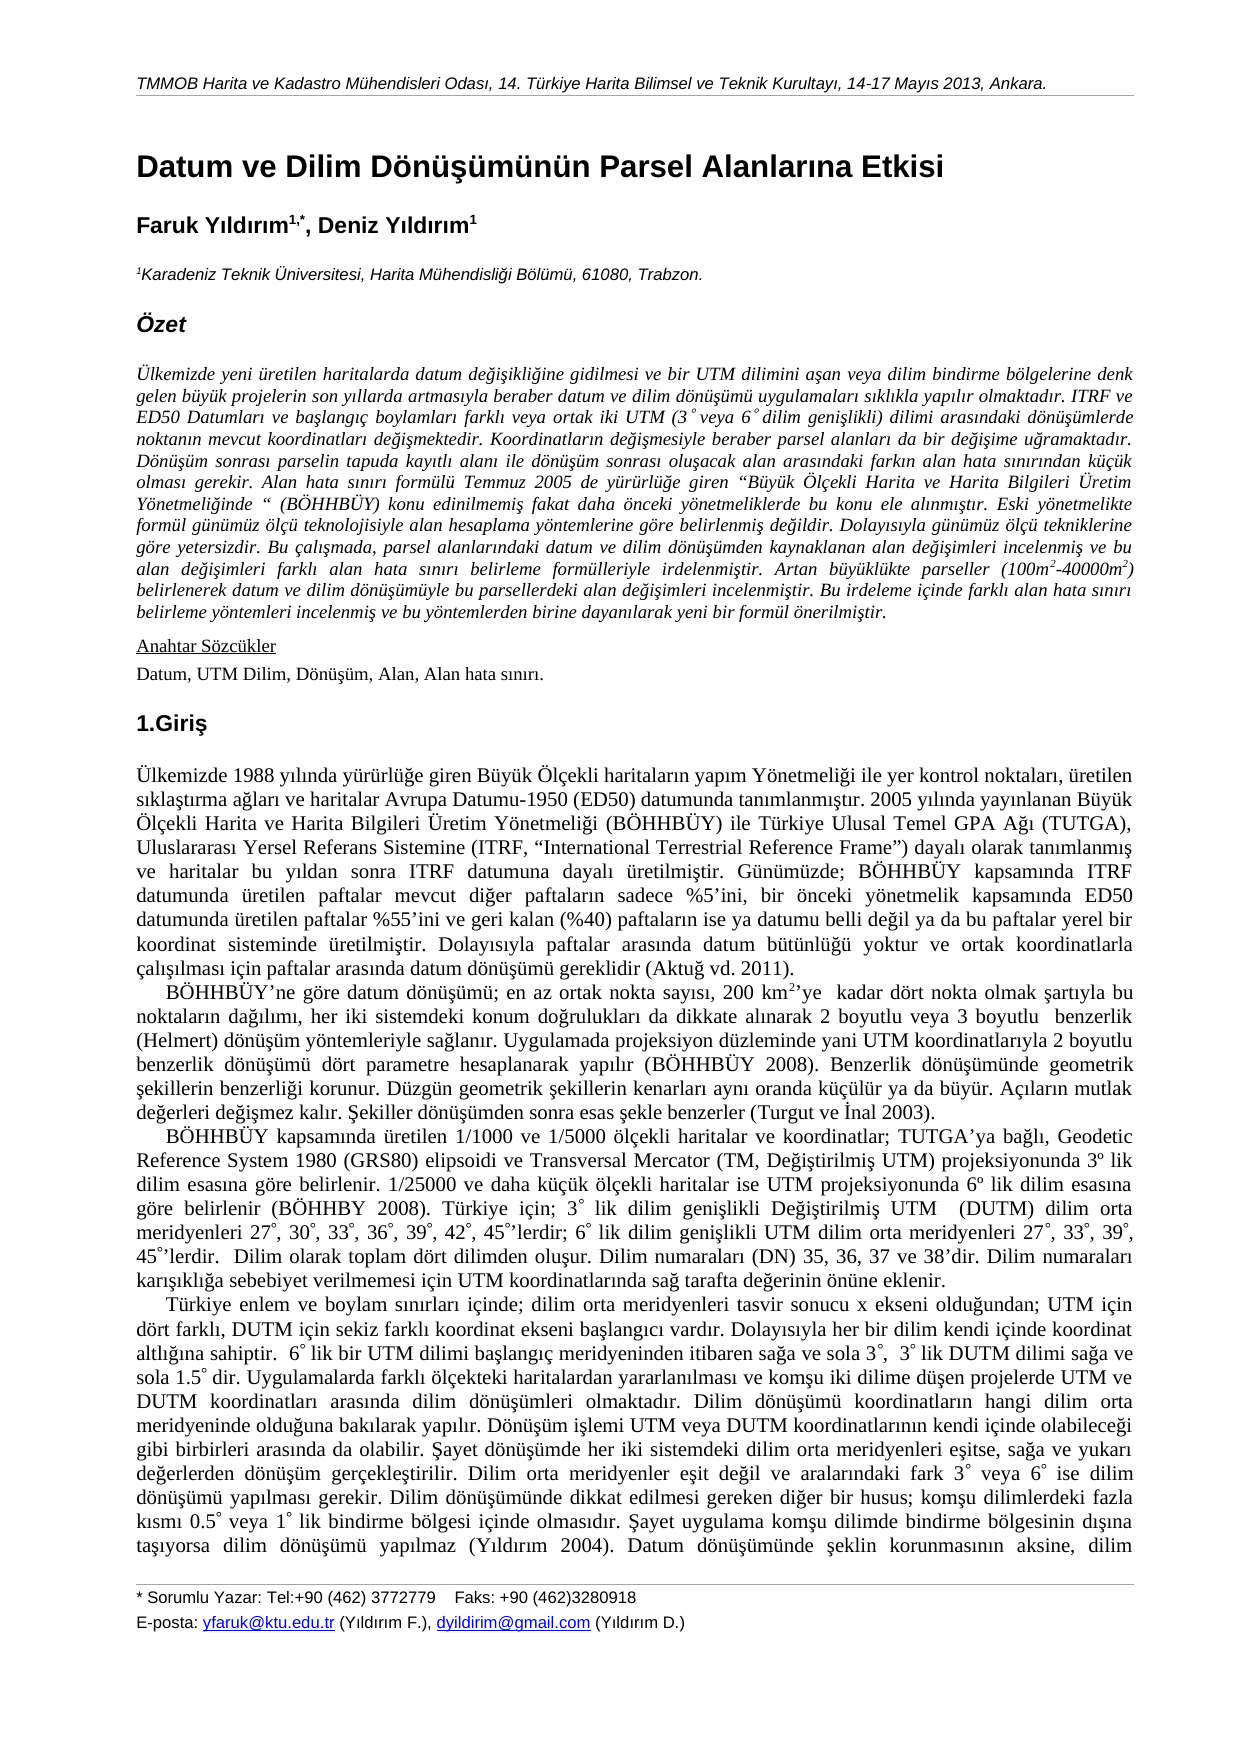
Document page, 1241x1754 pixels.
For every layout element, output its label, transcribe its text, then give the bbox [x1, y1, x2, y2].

text BÖHHBÜY’ne göre datum dönüşümü; en az ortak nokta sayısı, 200 km2’ye kadar dört nokta olmak şartıyla bu noktaların dağılımı, her iki sistemdeki konum doğrulukları da dikkate alınarak 2 boyutlu veya 3 boyutlu benzerlik (Helmert) dönüşüm yöntemleriyle sağlanır. Uygulamada projeksiyon düzleminde yani UTM koordinatlarıyla 2 boyutlu benzerlik dönüşümü dört parametre hesaplanarak yapılır (BÖHHBÜY 2008). Benzerlik dönüşümünde geometrik şekillerin benzerliği korunur. Düzgün geometrik şekillerin kenarları aynı oranda küçülür ya da büyür. Açıların mutlak değerleri değişmez kalır. Şekiller dönüşümden sonra esas şekle benzerler (Turgut ve İnal 2003). [136, 979, 1134, 1124]
text Anahtar Sözcükler [136, 634, 1134, 656]
text BÖHHBÜY kapsamında üretilen 1/1000 ve 1/5000 ölçekli haritalar ve koordinatlar; TUTGA’ya bağlı, Geodetic Reference System 1980 (GRS80) elipsoidi ve Transversal Mercator (TM, Değiştirilmiş UTM) projeksiyonunda 3º lik dilim esasına göre belirlenir. 1/25000 ve daha küçük ölçekli haritalar ise UTM projeksiyonunda 6º lik dilim esasına göre belirlenir (BÖHHBY 2008). Türkiye için; 3 lik dilim genişlikli Değiştirilmiş UTM (DUTM) dilim orta meridyenleri 27, 30, 33, 36, 39, 42, 45’lerdir; 6 lik dilim genişlikli UTM dilim orta meridyenleri 27, 33, 39, 45’lerdir. Dilim olarak toplam dört dilimden oluşur. Dilim numaraları (DN) 35, 36, 37 ve 38’dir. Dilim numaraları karışıklığa sebebiyet verilmemesi için UTM koordinatlarında sağ tarafta değerinin önüne eklenir. [136, 1124, 1134, 1292]
text Datum, UTM Dilim, Dönüşüm, Alan, Alan hata sınırı. [136, 662, 1134, 684]
text 1Karadeniz Teknik Üniversitesi, Harita Mühendisliği Bölümü, 61080, Trabzon. [136, 265, 1134, 284]
text 1.Giriş [136, 710, 1134, 737]
text Özet [136, 311, 1134, 337]
text Datum ve Dilim Dönüşümünün Parsel Alanlarına Etkisi Faruk Yıldırım1,*, Deniz Yıldırım1 [136, 148, 1134, 239]
text Ülkemizde yeni üretilen haritalarda datum değişikliğine gidilmesi ve bir UTM dilimini aşan veya dilim bindirme bölgelerine denk gelen büyük projelerin son yıllarda artmasıyla beraber datum ve dilim dönüşümü uygulamaları sıklıkla yapılır olmaktadır. ITRF ve ED50 Datumları ve başlangıç boylamları farklı veya ortak iki UTM (3 veya 6 dilim genişlikli) dilimi arasındaki dönüşümlerde noktanın mevcut koordinatları değişmektedir. Koordinatların değişmesiyle beraber parsel alanları da bir değişime uğramaktadır. Dönüşüm sonrası parselin tapuda kayıtlı alanı ile dönüşüm sonrası oluşacak alan arasındaki farkın alan hata sınırından küçük olması gerekir. Alan hata sınırı formülü Temmuz 2005 de yürürlüğe giren “Büyük Ölçekli Harita ve Harita Bilgileri Üretim Yönetmeliğinde “ (BÖHHBÜY) konu edinilmemiş fakat daha önceki yönetmeliklerde bu konu ele alınmıştır. Eski yönetmelikte formül günümüz ölçü teknolojisiyle alan hesaplama yöntemlerine göre belirlenmiş değildir. Dolayısıyla günümüz ölçü tekniklerine göre yetersizdir. Bu çalışmada, parsel alanlarındaki datum ve dilim dönüşümden kaynaklanan alan değişimleri incelenmiş ve bu alan değişimleri farklı alan hata sınırı belirleme formülleriyle irdelenmiştir. Artan büyüklükte parseller (100m2-40000m2) belirlenerek datum ve dilim dönüşümüyle bu parsellerdeki alan değişimleri incelenmiştir. Bu irdeleme içinde farklı alan hata sınırı belirleme yöntemleri incelenmiş ve bu yöntemlerden birine dayanılarak yeni bir formül önerilmiştir. [136, 363, 1134, 622]
text Ülkemizde 1988 yılında yürürlüğe giren Büyük Ölçekli haritaların yapım Yönetmeliği ile yer kontrol noktaları, üretilen sıklaştırma ağları ve haritalar Avrupa Datumu-1950 (ED50) datumunda tanımlanmıştır. 2005 yılında yayınlanan Büyük Ölçekli Harita ve Harita Bilgileri Üretim Yönetmeliği (BÖHHBÜY) ile Türkiye Ulusal Temel GPA Ağı (TUTGA), Uluslararası Yersel Referans Sistemine (ITRF, “International Terrestrial Reference Frame”) dayalı olarak tanımlanmış ve haritalar bu yıldan sonra ITRF datumuna dayalı üretilmiştir. Günümüzde; BÖHHBÜY kapsamında ITRF datumunda üretilen paftalar mevcut diğer paftaların sadece %5’ini, bir önceki yönetmelik kapsamında ED50 datumunda üretilen paftalar %55’ini ve geri kalan (%40) paftaların ise ya datumu belli değil ya da bu paftalar yerel bir koordinat sisteminde üretilmiştir. Dolayısıyla paftalar arasında datum bütünlüğü yoktur ve ortak koordinatlarla çalışılması için paftalar arasında datum dönüşümü gereklidir (Aktuğ vd. 2011). [136, 763, 1134, 979]
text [136, 1292, 1134, 1557]
